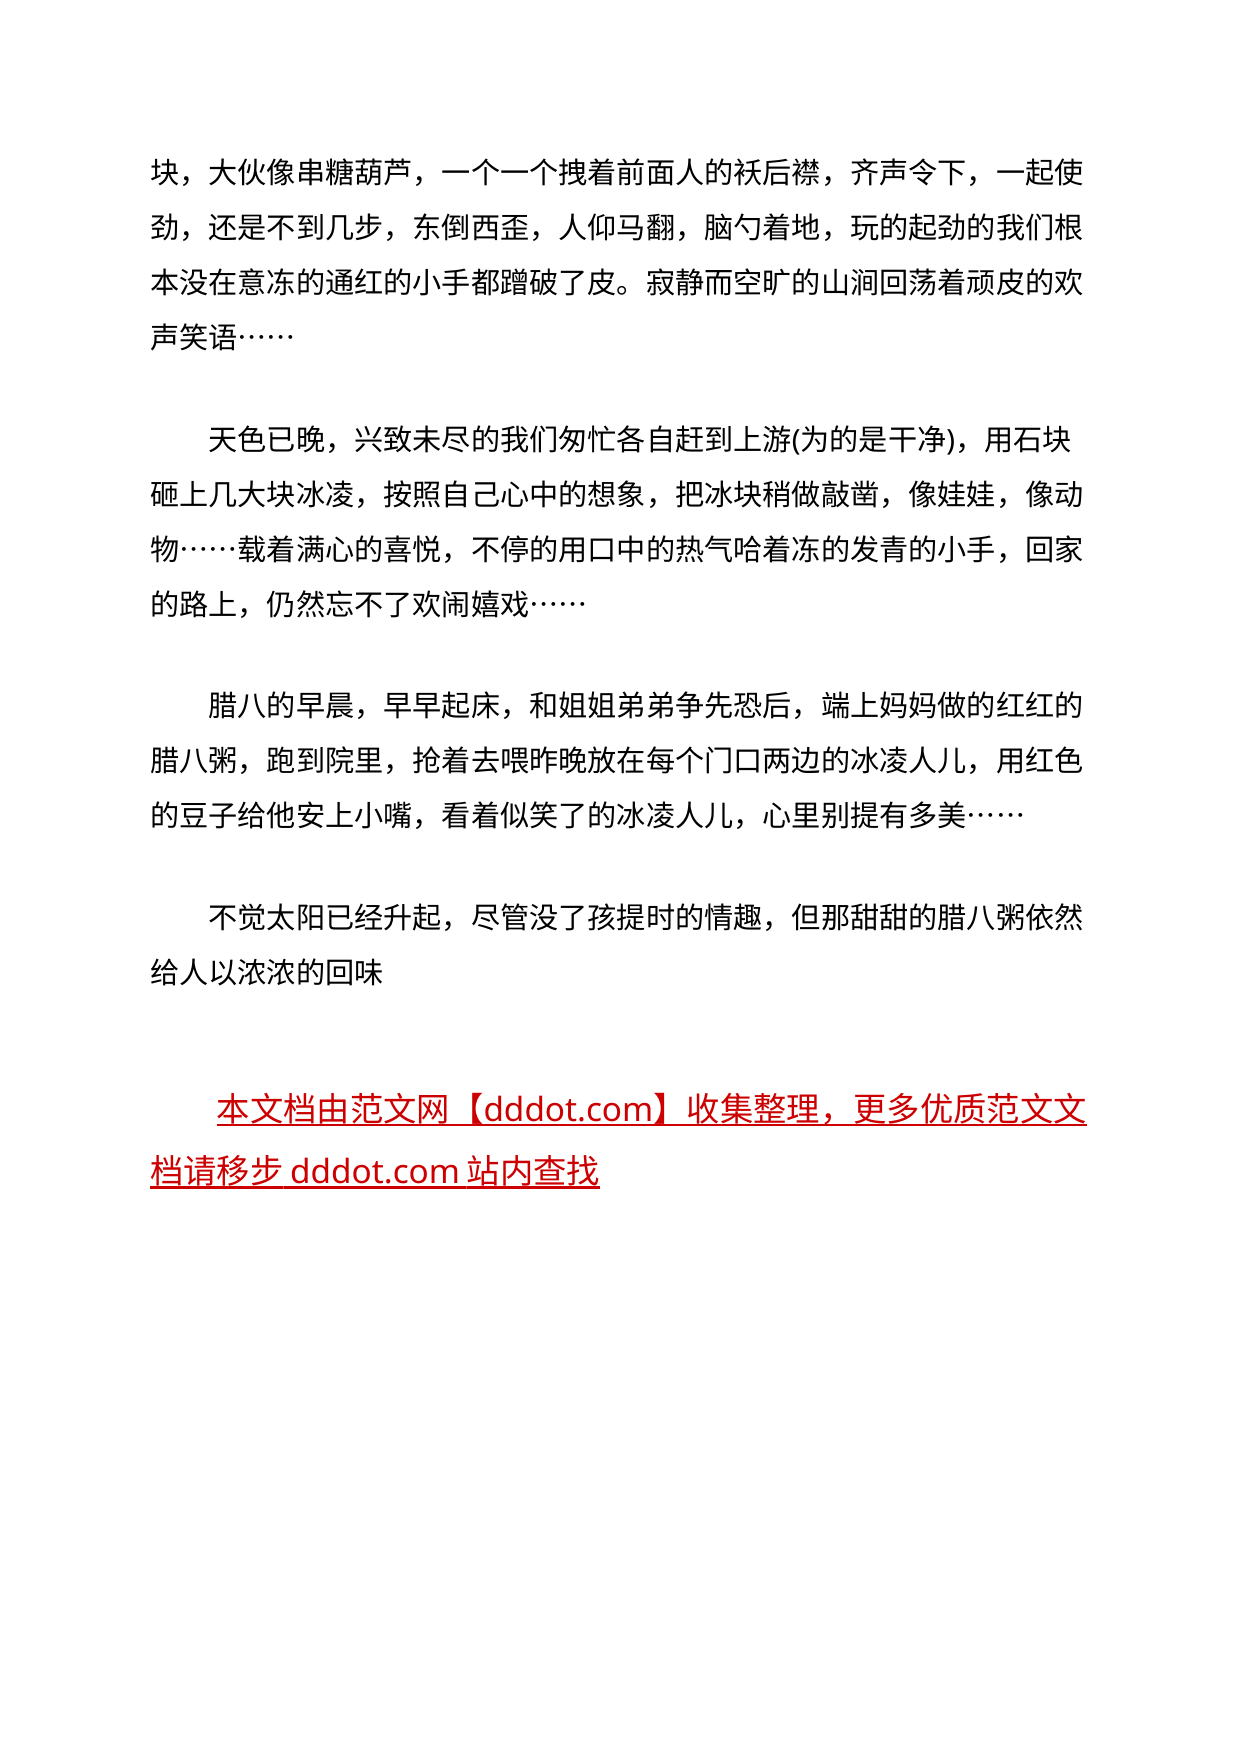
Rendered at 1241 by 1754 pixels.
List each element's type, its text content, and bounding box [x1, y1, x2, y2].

text 腊八的早晨，早早起床，和姐姐弟弟争先恐后，端上妈妈做的红红的腊八粥，跑到院里，抢着去喂昨晚放在每个门口两边的冰凌人儿，用红色的豆子给他安上小嘴，看着似笑了的冰凌人儿，心里别提有多美…… [150, 683, 1090, 835]
text 不觉太阳已经升起，尽管没了孩提时的情趣，但那甜甜的腊八粥依然给人以浓浓的回味 [150, 894, 1090, 992]
text 本文档由范文网【dddot.com】收集整理，更多优质范文文档请移步dddot.com站内查找 [150, 1082, 1090, 1194]
text 天色已晚，兴致未尽的我们匆忙各自赶到上游(为的是干净)，用石块砸上几大块冰凌，按照自己心中的想象，把冰块稍做敲凿，像娃娃，像动物……载着满心的喜悦，不停的用口中的热气哈着冻的发青的小手，回家的路上，仍然忘不了欢闹嬉戏…… [150, 416, 1090, 623]
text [150, 150, 1090, 357]
